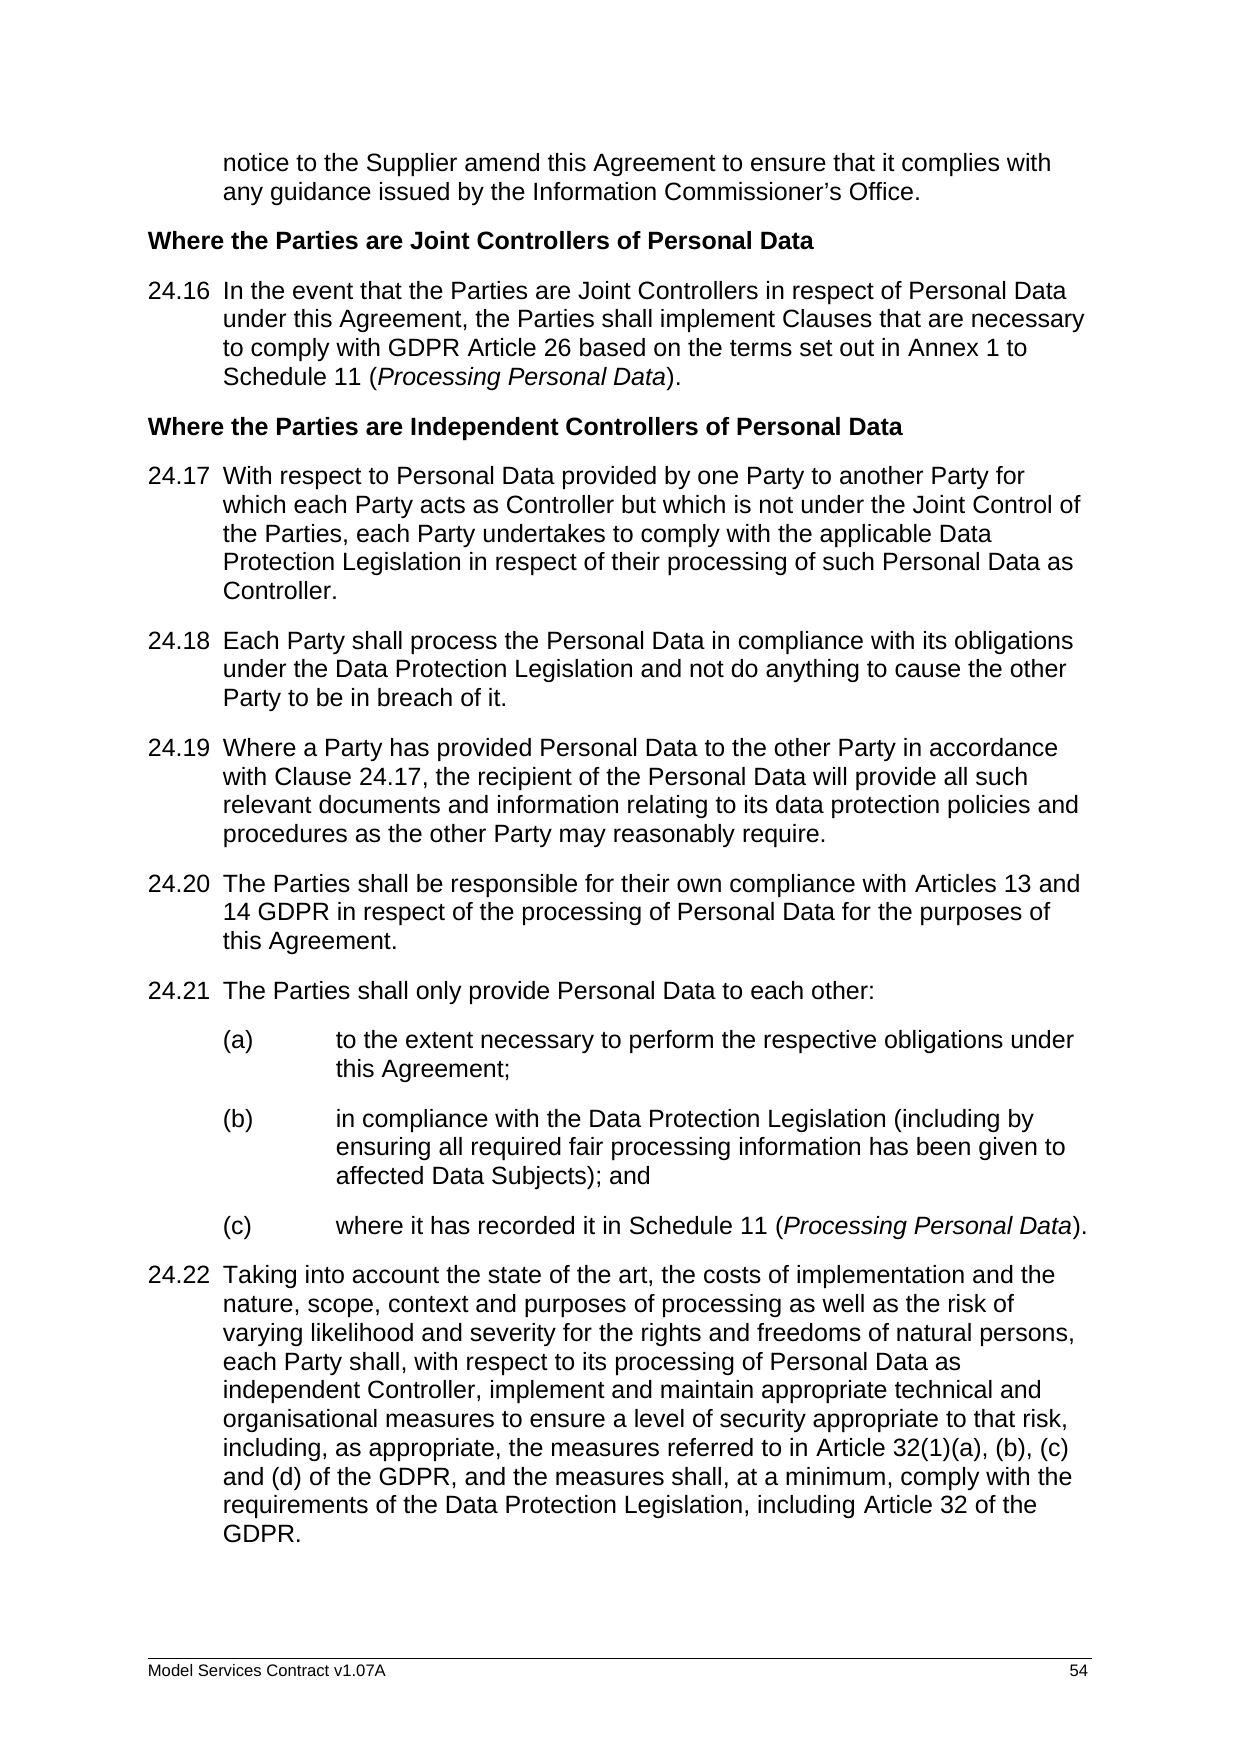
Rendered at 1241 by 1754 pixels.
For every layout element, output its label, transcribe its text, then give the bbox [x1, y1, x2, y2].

text Taking into account the state of the art, the costs of implementation and the nature, scope, context and purposes of processing as well as the risk of varying likelihood and severity for the rights and freedoms of natural persons, each Party shall, with respect to its processing of Personal Data as independent Controller, implement and maintain appropriate technical and organisational measures to ensure a level of security appropriate to that risk, including, as appropriate, the measures referred to in Article 32(1)(a), (b), (c) and (d) of the GDPR, and the measures shall, at a minimum, comply with the requirements of the Data Protection Legislation, including Article 32 of the GDPR. [148, 1260, 1092, 1548]
text The Parties shall only provide Personal Data to each other: [148, 976, 1092, 1004]
text Each Party shall process the Personal Data in compliance with its obligations under the Data Protection Legislation and not do anything to cause the other Party to be in breach of it. [148, 626, 1092, 712]
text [148, 148, 1092, 205]
text in compliance with the Data Protection Legislation (including by ensuring all required fair processing information has been given to affected Data Subjects); and [223, 1103, 1092, 1190]
text Where the Parties are Independent Controllers of Personal Data [148, 411, 1092, 440]
text to the extent necessary to perform the respective obligations under this Agreement; [223, 1025, 1092, 1083]
text With respect to Personal Data provided by one Party to another Party for which each Party acts as Controller but which is not under the Joint Control of the Parties, each Party undertakes to comply with the applicable Data Protection Legislation in respect of their processing of such Personal Data as Controller. [148, 461, 1092, 605]
text Where the Parties are Joint Controllers of Personal Data [148, 226, 1092, 255]
text Where a Party has provided Personal Data to the other Party in accordance with Clause 24.17, the recipient of the Personal Data will provide all such relevant documents and information relating to its data protection policies and procedures as the other Party may reasonably require. [148, 733, 1092, 848]
text where it has recorded it in Schedule 11 (Processing Personal Data). [223, 1211, 1092, 1239]
text The Parties shall be responsible for their own compliance with Articles 13 and 14 GDPR in respect of the processing of Personal Data for the purposes of this Agreement. [148, 868, 1092, 955]
text In the event that the Parties are Joint Controllers in respect of Personal Data under this Agreement, the Parties shall implement Clauses that are necessary to comply with GDPR Article 26 based on the terms set out in Annex 1 to Schedule 11 (Processing Personal Data). [148, 276, 1092, 391]
